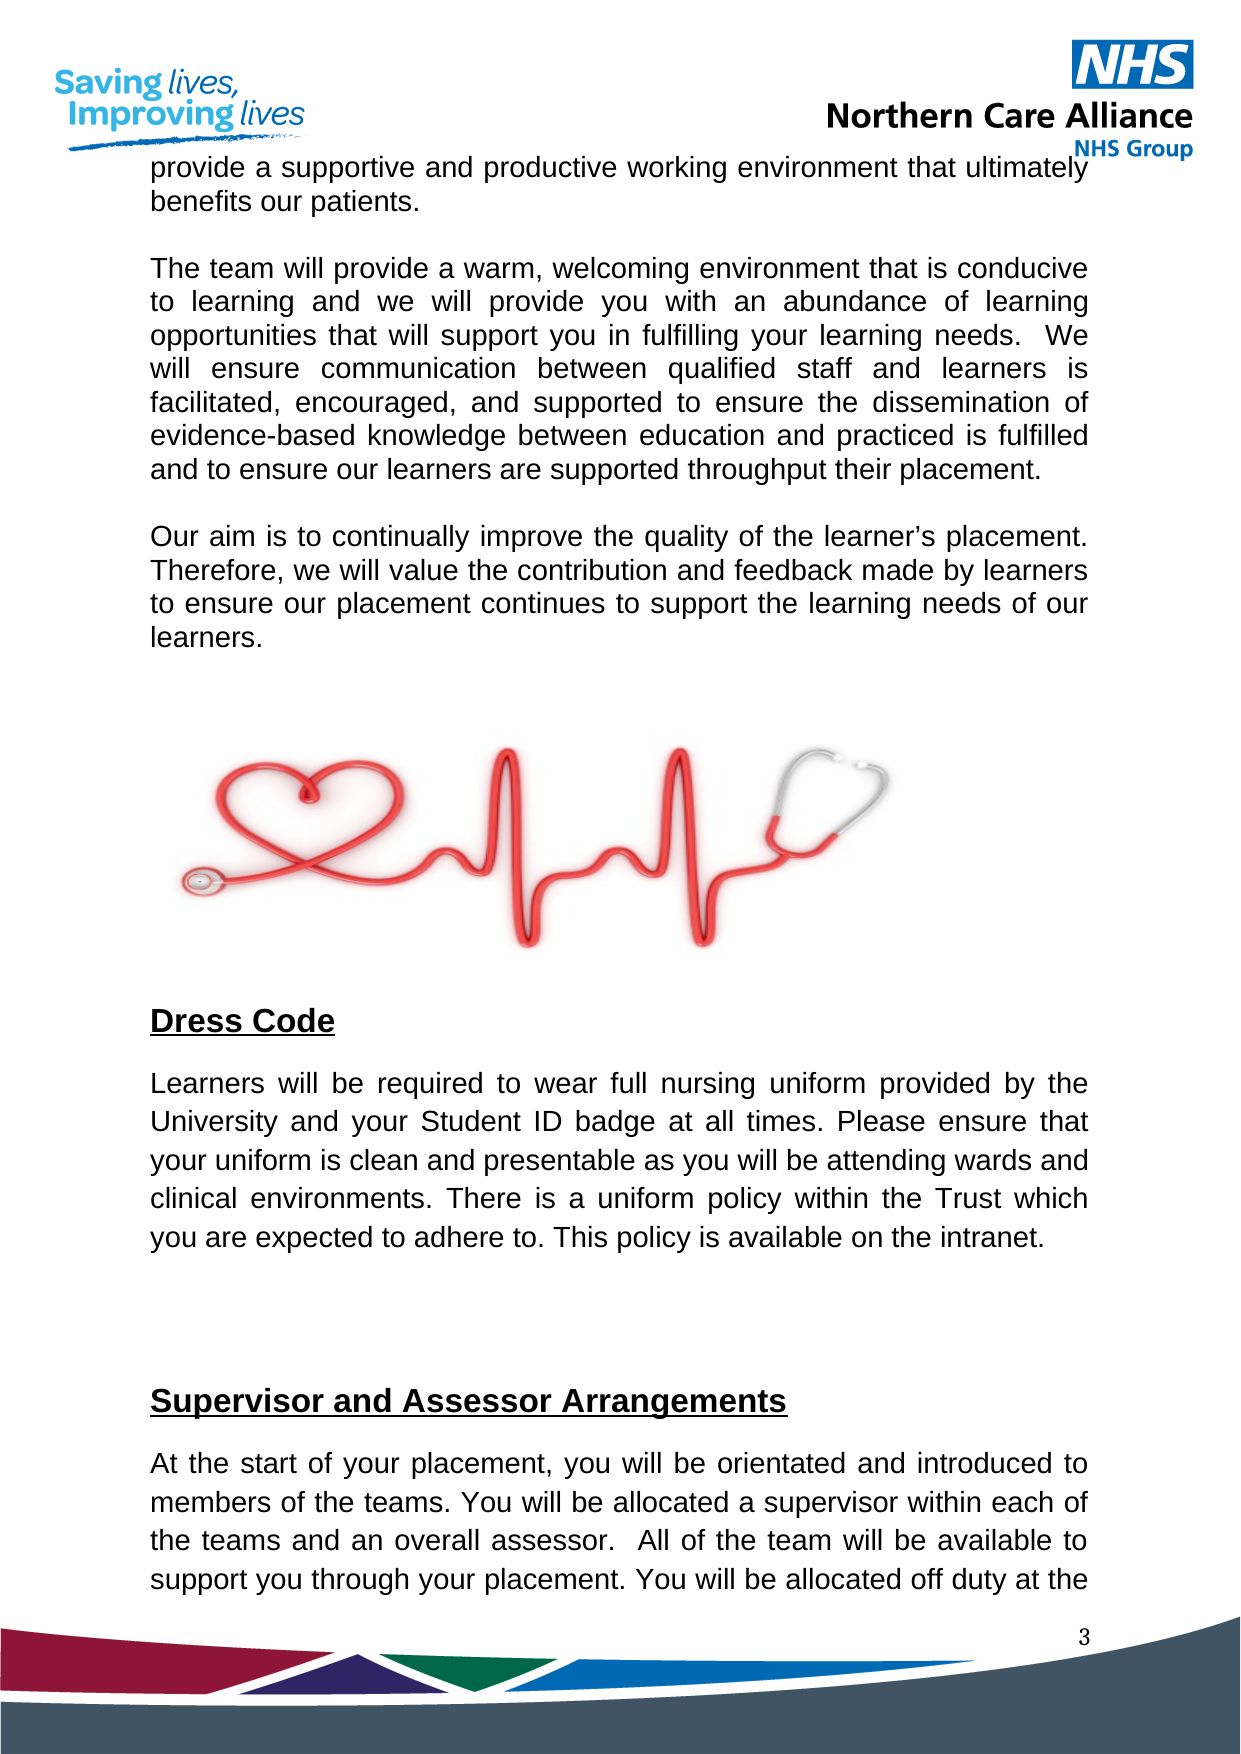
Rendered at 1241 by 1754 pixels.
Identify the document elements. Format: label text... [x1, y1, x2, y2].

text Supervisor and Assessor Arrangements [150, 1381, 1090, 1420]
text Dress Code [150, 1001, 1090, 1039]
text Our aim is to continually improve the quality of the learner’s placement. Therefore, we will value the contribution and feedback made by learners to ensure our placement continues to support the learning needs of our learners. [150, 519, 1090, 653]
picture [0, 0, 1241, 1754]
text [150, 150, 1090, 217]
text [150, 1446, 1090, 1595]
text The team will provide a warm, welcoming environment that is conducive to learning and we will provide you with an abundance of learning opportunities that will support you in fulfilling your learning needs. We will ensure communication between qualified staff and learners is facilitated, encouraged, and supported to ensure the dissemination of evidence-based knowledge between education and practiced is fulfilled and to ensure our learners are supported throughput their placement. [150, 251, 1090, 485]
text Learners will be required to wear full nursing uniform provided by the University and your Student ID badge at all times. Please ensure that your uniform is clean and presentable as you will be attending wards and clinical environments. There is a uniform policy within the Trust which you are expected to adhere to. This policy is available on the intranet. [150, 1066, 1090, 1253]
